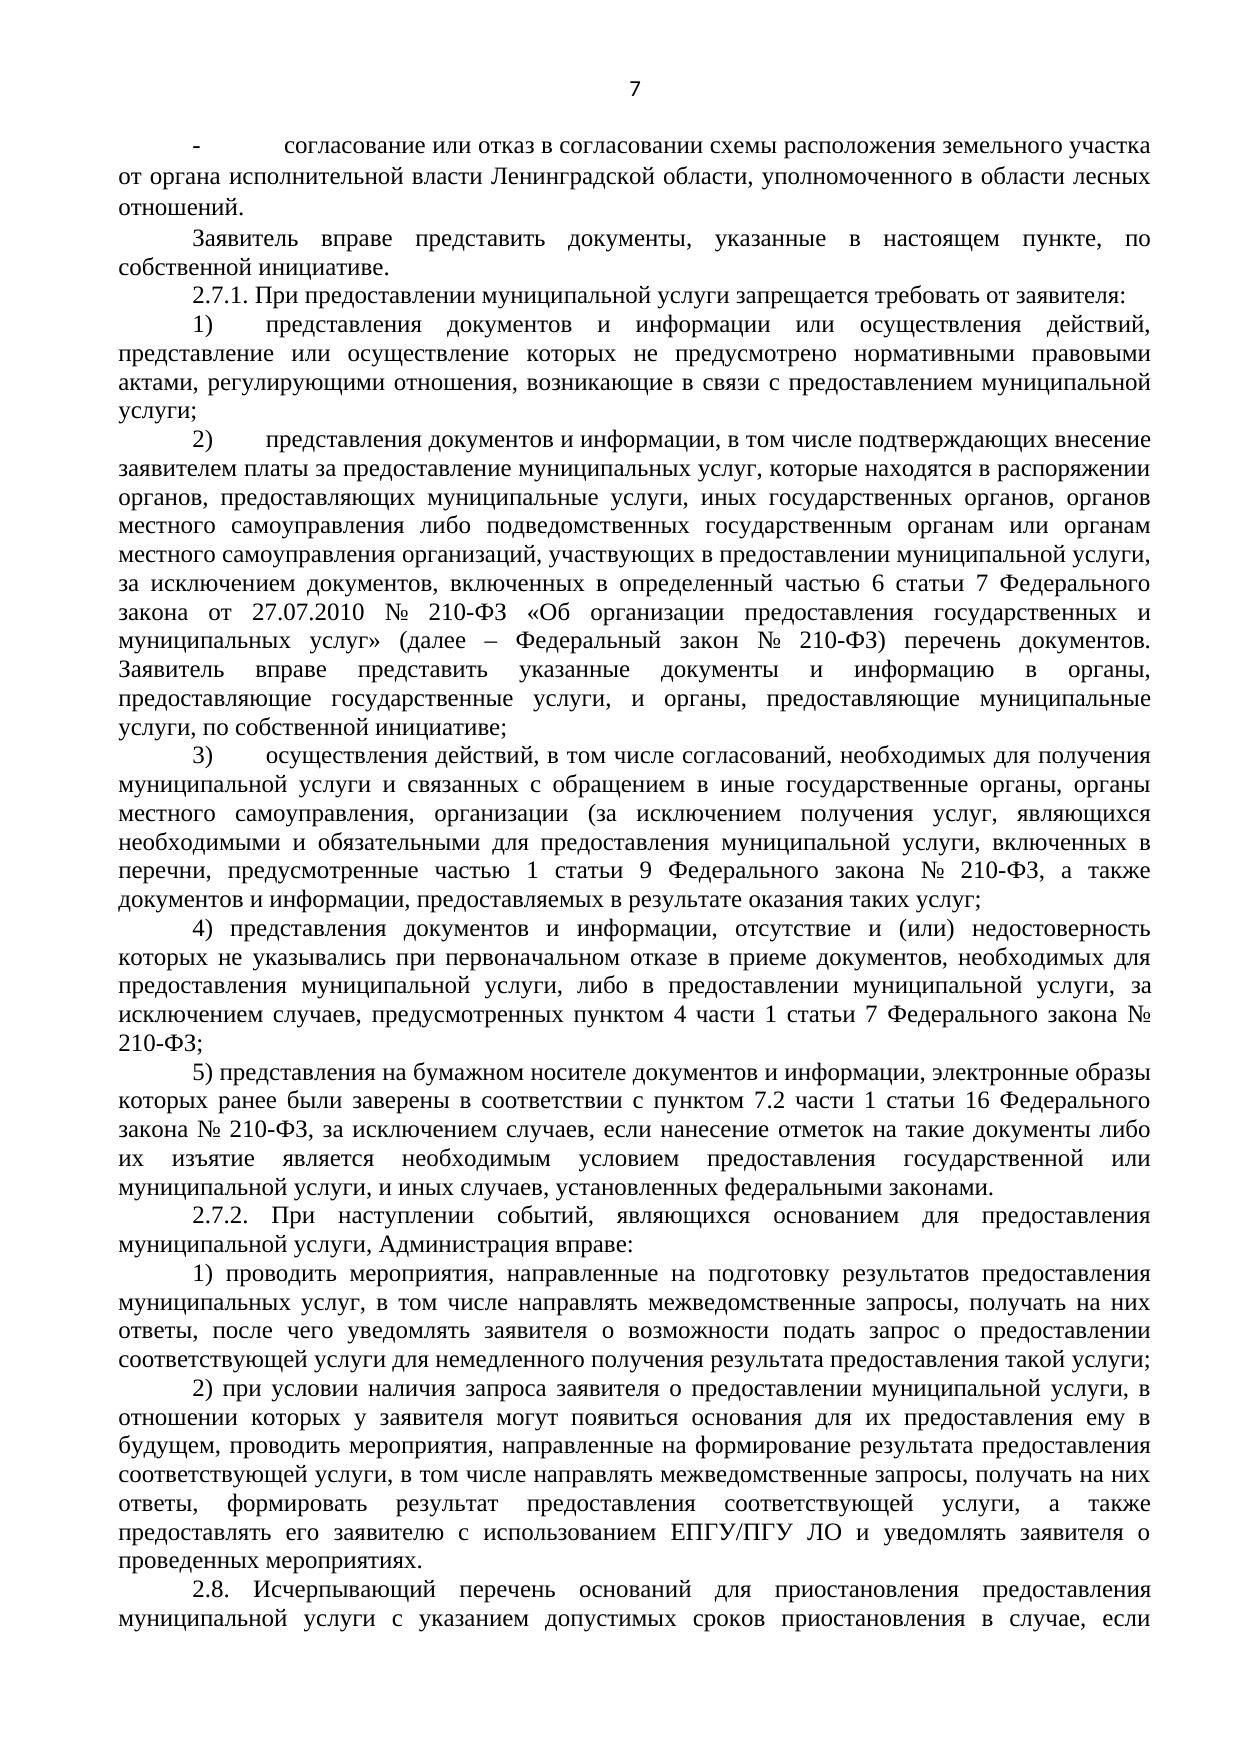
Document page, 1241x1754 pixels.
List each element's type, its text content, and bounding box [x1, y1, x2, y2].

text Заявитель вправе представить документы, указанные в настоящем пункте, по собственной инициативе. [118, 223, 1152, 280]
text 1) представления документов и информации или осуществления действий, представление или осуществление которых не предусмотрено нормативными правовыми актами, регулирующими отношения, возникающие в связи с предоставлением муниципальной услуги; [118, 309, 1152, 424]
text 1) проводить мероприятия, направленные на подготовку результатов предоставления муниципальных услуг, в том числе направлять межведомственные запросы, получать на них ответы, после чего уведомлять заявителя о возможности подать запрос о предоставлении соответствующей услуги для немедленного получения результата предоставления такой услуги; [118, 1258, 1152, 1373]
text - согласование или отказ в согласовании схемы расположения земельного участка от органа исполнительной власти Ленинградской области, уполномоченного в области лесных отношений. [118, 130, 1152, 221]
text 2.7.2. При наступлении событий, являющихся основанием для предоставления муниципальной услуги, Администрация вправе: [118, 1200, 1152, 1258]
text 2) представления документов и информации, в том числе подтверждающих внесение заявителем платы за предоставление муниципальных услуг, которые находятся в распоряжении органов, предоставляющих муниципальные услуги, иных государственных органов, органов местного самоуправления либо подведомственных государственным органам или органам местного самоуправления организаций, участвующих в предоставлении муниципальной услуги, за исключением документов, включенных в определенный частью 6 статьи 7 Федерального закона от 27.07.2010 № 210-ФЗ «Об организации предоставления государственных и муниципальных услуг» (далее – Федеральный закон № 210-ФЗ) перечень документов. Заявитель вправе представить указанные документы и информацию в органы, предоставляющие государственные услуги, и органы, предоставляющие муниципальные услуги, по собственной инициативе; [118, 424, 1152, 740]
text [118, 1574, 1152, 1632]
text 2) при условии наличия запроса заявителя о предоставлении муниципальной услуги, в отношении которых у заявителя могут появиться основания для их предоставления ему в будущем, проводить мероприятия, направленные на формирование результата предоставления соответствующей услуги, в том числе направлять межведомственные запросы, получать на них ответы, формировать результат предоставления соответствующей услуги, а также предоставлять его заявителю с использованием ЕПГУ/ПГУ ЛО и уведомлять заявителя о проведенных мероприятиях. [118, 1373, 1152, 1574]
text 3) осуществления действий, в том числе согласований, необходимых для получения муниципальной услуги и связанных с обращением в иные государственные органы, органы местного самоуправления, организации (за исключением получения услуг, являющихся необходимыми и обязательными для предоставления муниципальной услуги, включенных в перечни, предусмотренные частью 1 статьи 9 Федерального закона № 210-ФЗ, а также документов и информации, предоставляемых в результате оказания таких услуг; [118, 740, 1152, 913]
text 4) представления документов и информации, отсутствие и (или) недостоверность которых не указывались при первоначальном отказе в приеме документов, необходимых для предоставления муниципальной услуги, либо в предоставлении муниципальной услуги, за исключением случаев, предусмотренных пунктом 4 части 1 статьи 7 Федерального закона № 210-ФЗ; [118, 913, 1152, 1057]
text 2.7.1. При предоставлении муниципальной услуги запрещается требовать от заявителя: [118, 280, 1152, 309]
text 5) представления на бумажном носителе документов и информации, электронные образы которых ранее были заверены в соответствии с пунктом 7.2 части 1 статьи 16 Федерального закона № 210-ФЗ, за исключением случаев, если нанесение отметок на такие документы либо их изъятие является необходимым условием предоставления государственной или муниципальной услуги, и иных случаев, установленных федеральными законами. [118, 1057, 1152, 1200]
